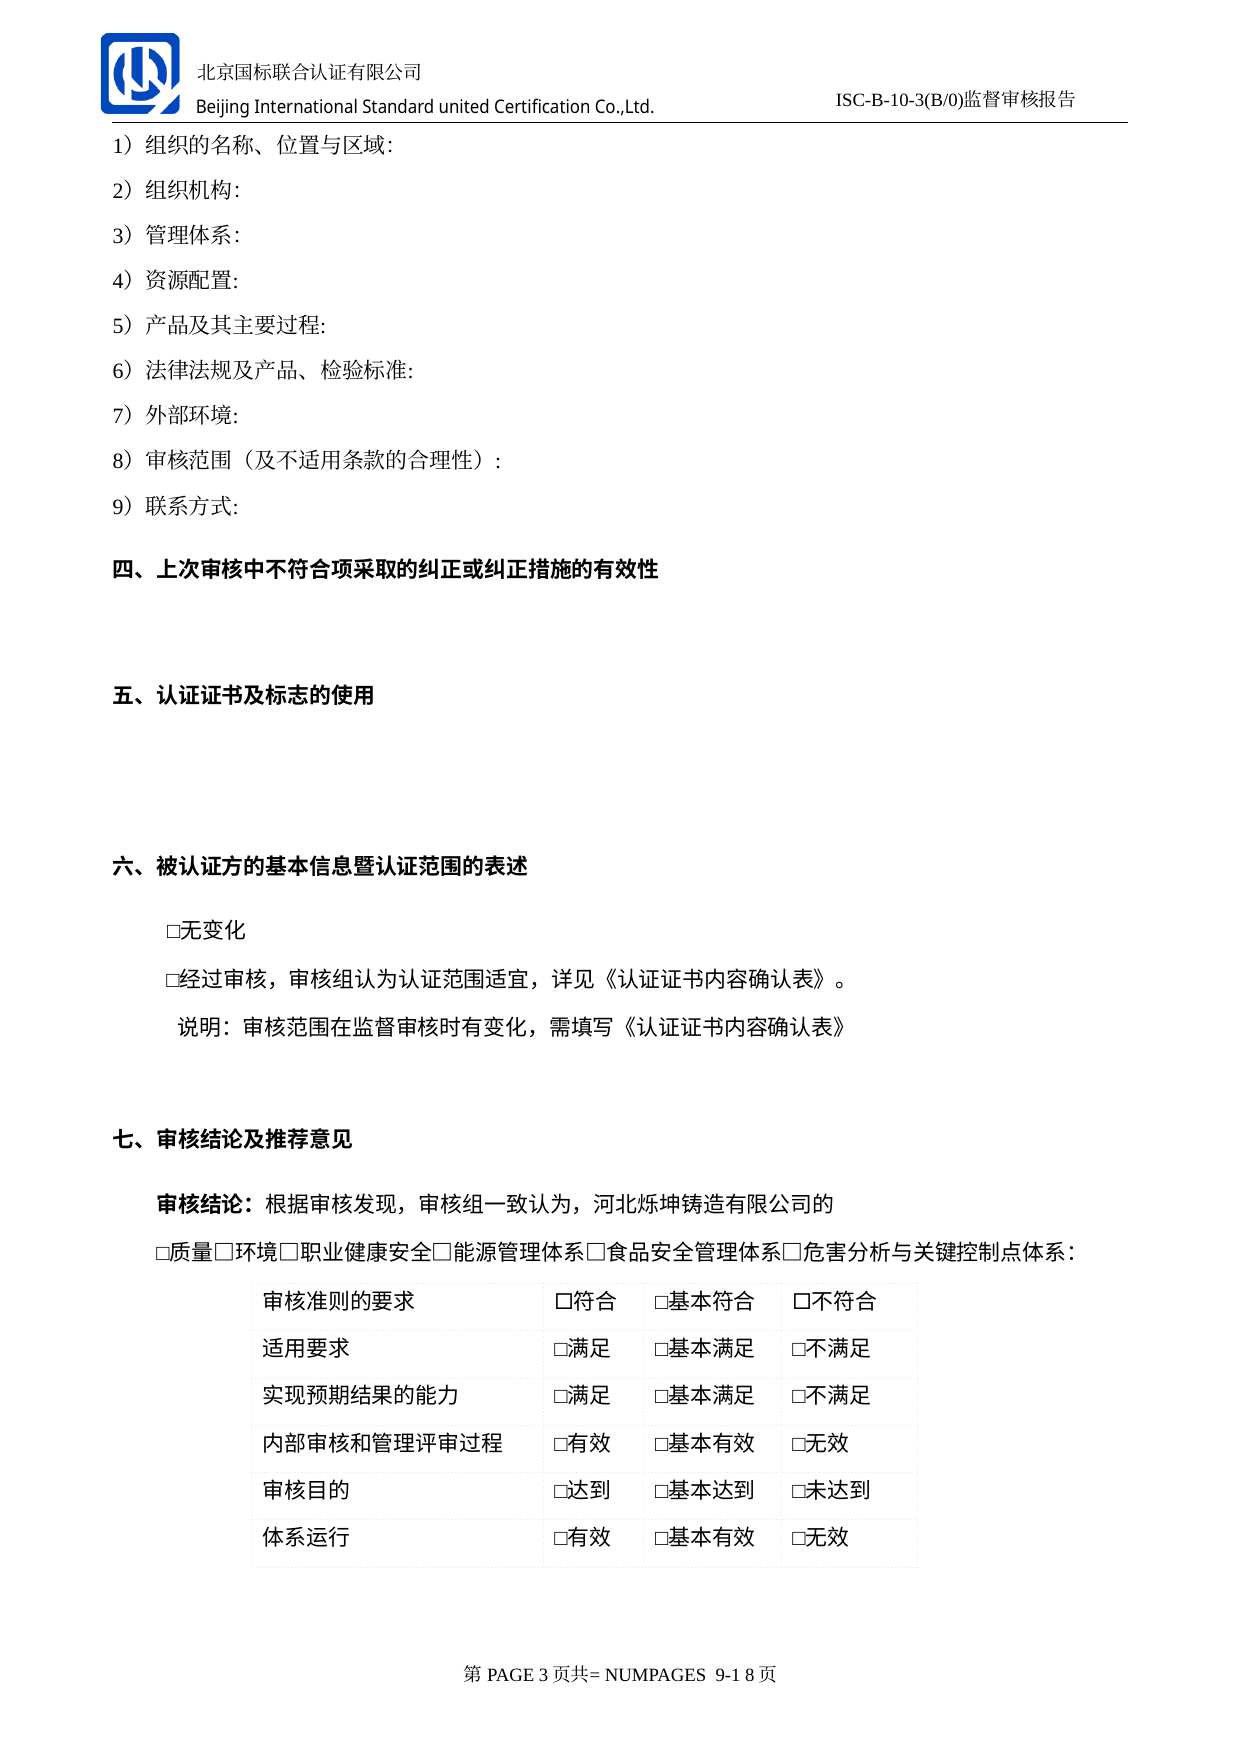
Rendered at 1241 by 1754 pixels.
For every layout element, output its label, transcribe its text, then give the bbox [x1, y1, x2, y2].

text 3）管理体系： [112, 219, 1128, 252]
text 4）资源配置: [112, 264, 1128, 297]
table_cell □基本有效 [644, 1425, 781, 1472]
table_cell 内部审核和管理评审过程 [251, 1425, 543, 1472]
table_cell □无效 [781, 1519, 917, 1567]
table_cell 适用要求 [251, 1330, 543, 1377]
table_header 审核准则的要求 [251, 1283, 543, 1330]
table_header □基本符合 [644, 1283, 781, 1330]
table_cell 实现预期结果的能力 [251, 1378, 543, 1425]
table_cell □不满足 [781, 1378, 917, 1425]
text 说明：审核范围在监督审核时有变化，需填写《认证证书内容确认表》 [112, 1009, 1128, 1042]
table_header 符合 [543, 1283, 644, 1330]
table_cell □有效 [543, 1519, 644, 1567]
table_cell 体系运行 [251, 1519, 543, 1567]
table_cell □基本有效 [644, 1519, 781, 1567]
table_header 不符合 [781, 1283, 917, 1330]
text 9）联系方式: [112, 490, 1128, 522]
text 七、审核结论及推荐意见 [112, 1122, 1128, 1154]
text □无变化 [112, 913, 1128, 945]
table_cell □基本达到 [644, 1472, 781, 1519]
text 1）组织的名称、位置与区域： [112, 129, 1128, 162]
table_cell □基本满足 [644, 1378, 781, 1425]
table_cell □基本满足 [644, 1330, 781, 1377]
table_cell □满足 [543, 1330, 644, 1377]
picture [100, 33, 180, 114]
table_cell 审核目的 [251, 1472, 543, 1519]
table_cell □满足 [543, 1378, 644, 1425]
text 六、被认证方的基本信息暨认证范围的表述 [112, 848, 1128, 881]
text 审核结论：根据审核发现，审核组一致认为，河北烁坤铸造有限公司的 [156, 1186, 1128, 1219]
table_cell □有效 [543, 1425, 644, 1472]
text 五、认证证书及标志的使用 [112, 677, 1128, 710]
text 6）法律法规及产品、检验标准: [112, 355, 1128, 387]
table_cell □不满足 [781, 1330, 917, 1377]
text 8）审核范围（及不适用条款的合理性）: [112, 445, 1128, 477]
text 7）外部环境: [112, 400, 1128, 432]
text 5）产品及其主要过程: [112, 309, 1128, 342]
table_cell □无效 [781, 1425, 917, 1472]
text 四、上次审核中不符合项采取的纠正或纠正措施的有效性 [112, 551, 1128, 584]
text □质量□环境□职业健康安全□能源管理体系□食品安全管理体系□危害分析与关键控制点体系： [112, 1234, 1128, 1267]
text □经过审核，审核组认为认证范围适宜，详见《认证证书内容确认表》。 [112, 961, 1128, 994]
table_cell □达到 [543, 1472, 644, 1519]
text 2）组织机构： [112, 174, 1128, 207]
table_cell □未达到 [781, 1472, 917, 1519]
